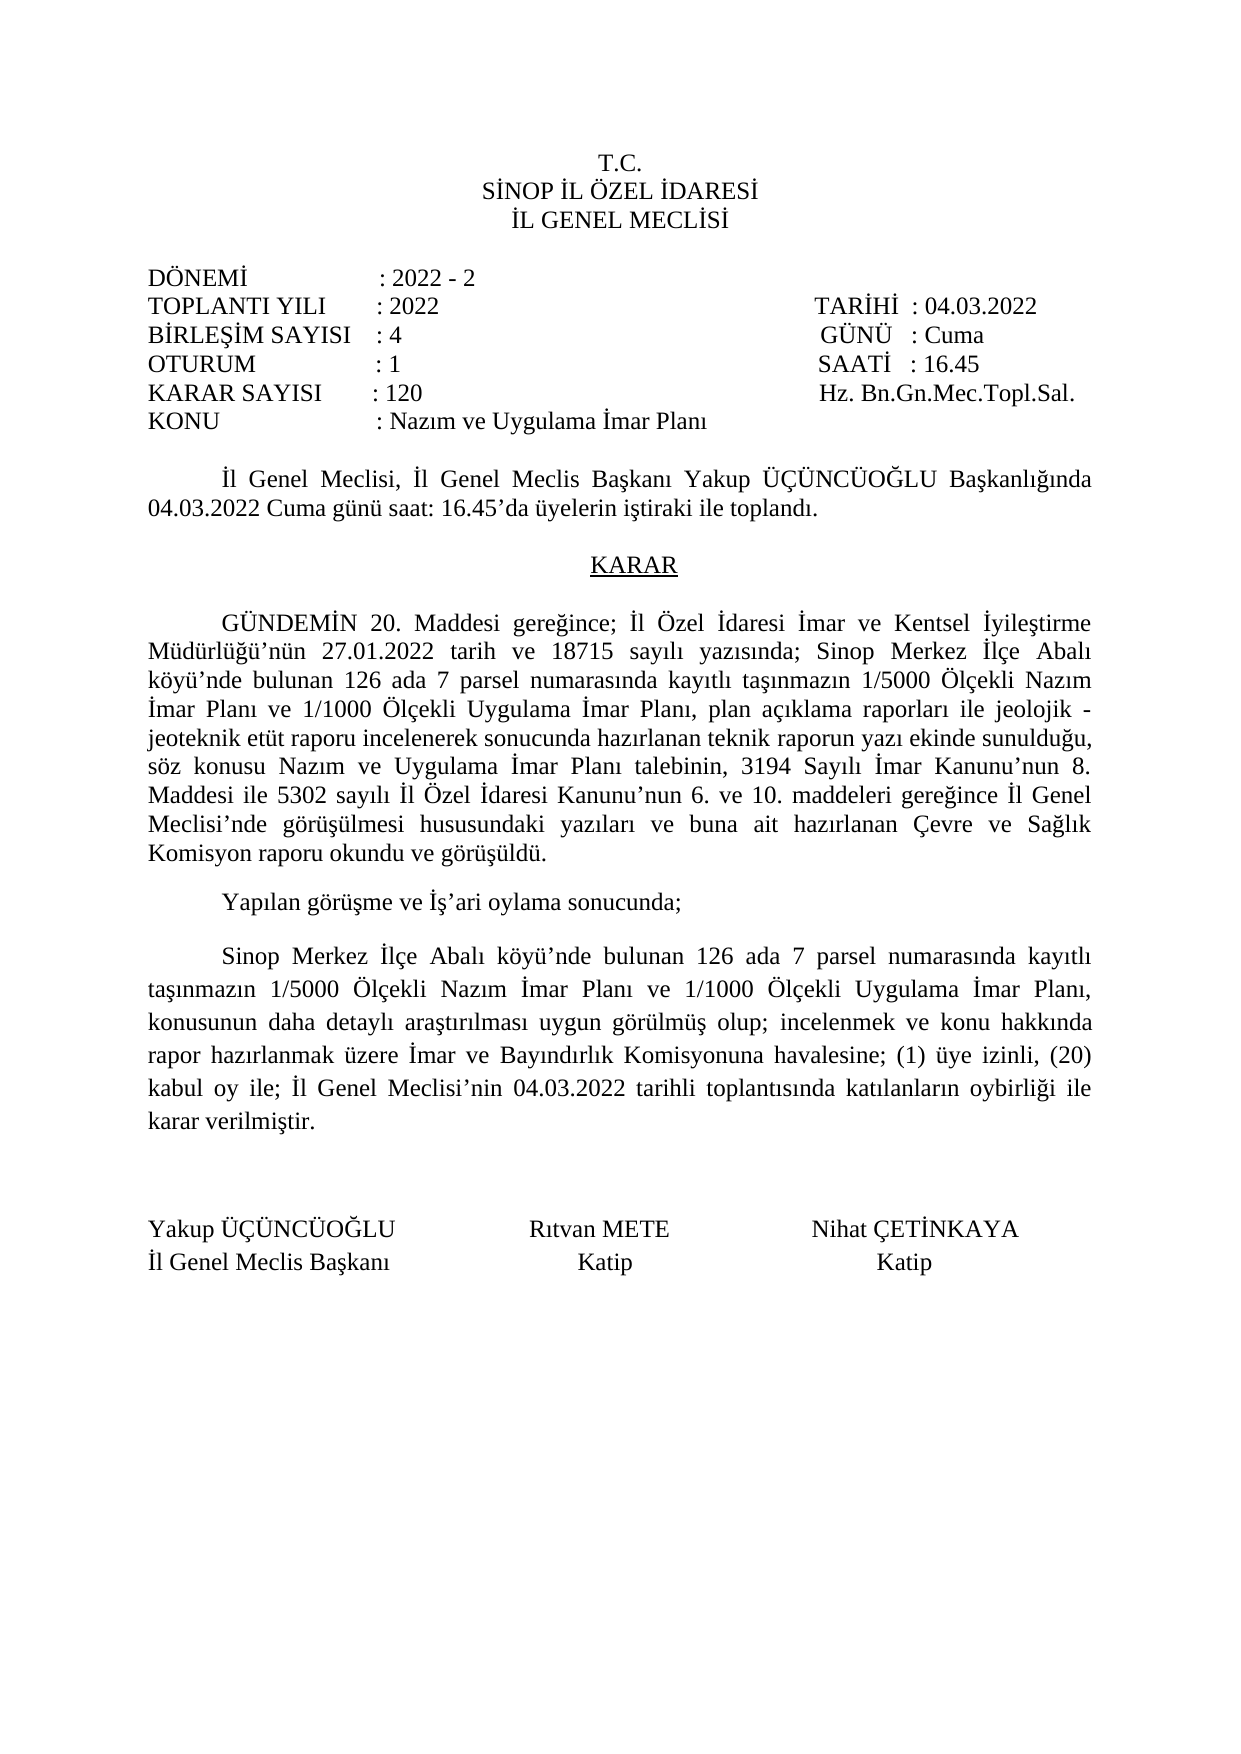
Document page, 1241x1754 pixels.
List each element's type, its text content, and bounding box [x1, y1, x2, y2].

text İl Genel Meclisi, İl Genel Meclis Başkanı Yakup ÜÇÜNCÜOĞLU Başkanlığında 04.03.2022 Cuma günü saat: 16.45’da üyelerin iştiraki ile toplandı. [148, 464, 1093, 521]
text BİRLEŞİM SAYISI : 4 GÜNÜ : Cuma [148, 320, 1093, 349]
text OTURUM : 1 SAATİ : 16.45 [148, 349, 1093, 378]
text KONU : Nazım ve Uygulama İmar Planı [148, 406, 1093, 435]
text Sinop Merkez İlçe Abalı köyü’nde bulunan 126 ada 7 parsel numarasında kayıtlı taşınmazın 1/5000 Ölçekli Nazım İmar Planı ve 1/1000 Ölçekli Uygulama İmar Planı, konusunun daha detaylı araştırılması uygun görülmüş olup; incelenmek ve konu hakkında rapor hazırlanmak üzere İmar ve Bayındırlık Komisyonuna havalesine; (1) üye izinli, (20) kabul oy ile; İl Genel Meclisi’nin 04.03.2022 tarihli toplantısında katılanların oybirliği ile karar verilmiştir. [148, 941, 1093, 1135]
text GÜNDEMİN 20. Maddesi gereğince; İl Özel İdaresi İmar ve Kentsel İyileştirme Müdürlüğü’nün 27.01.2022 tarih ve 18715 sayılı yazısında; Sinop Merkez İlçe Abalı köyü’nde bulunan 126 ada 7 parsel numarasında kayıtlı taşınmazın 1/5000 Ölçekli Nazım İmar Planı ve 1/1000 Ölçekli Uygulama İmar Planı, plan açıklama raporları ile jeolojik - jeoteknik etüt raporu incelenerek sonucunda hazırlanan teknik raporun yazı ekinde sunulduğu, söz konusu Nazım ve Uygulama İmar Planı talebinin, 3194 Sayılı İmar Kanunu’nun 8. Maddesi ile 5302 sayılı İl Özel İdaresi Kanunu’nun 6. ve 10. maddeleri gereğince İl Genel Meclisi’nde görüşülmesi hususundaki yazıları ve buna ait hazırlanan Çevre ve Sağlık Komisyon raporu okundu ve görüşüldü. [148, 608, 1093, 866]
text Yapılan görüşme ve İş’ari oylama sonucunda; [148, 887, 1093, 916]
text SİNOP İL ÖZEL İDARESİ [148, 176, 1093, 205]
text DÖNEMİ : 2022 - 2 [148, 263, 1093, 291]
text KARAR SAYISI : 120 Hz. Bn.Gn.Mec.Topl.Sal. [148, 378, 1093, 406]
text KARAR [516, 550, 1093, 579]
text T.C. [148, 148, 1093, 176]
text Yakup ÜÇÜNCÜOĞLU Rıtvan METE Nihat ÇETİNKAYA İl Genel Meclis Başkanı Katip Katip [148, 1214, 1093, 1276]
text İL GENEL MECLİSİ [148, 205, 1093, 234]
text TOPLANTI YILI : 2022 TARİHİ : 04.03.2022 [148, 291, 1093, 320]
